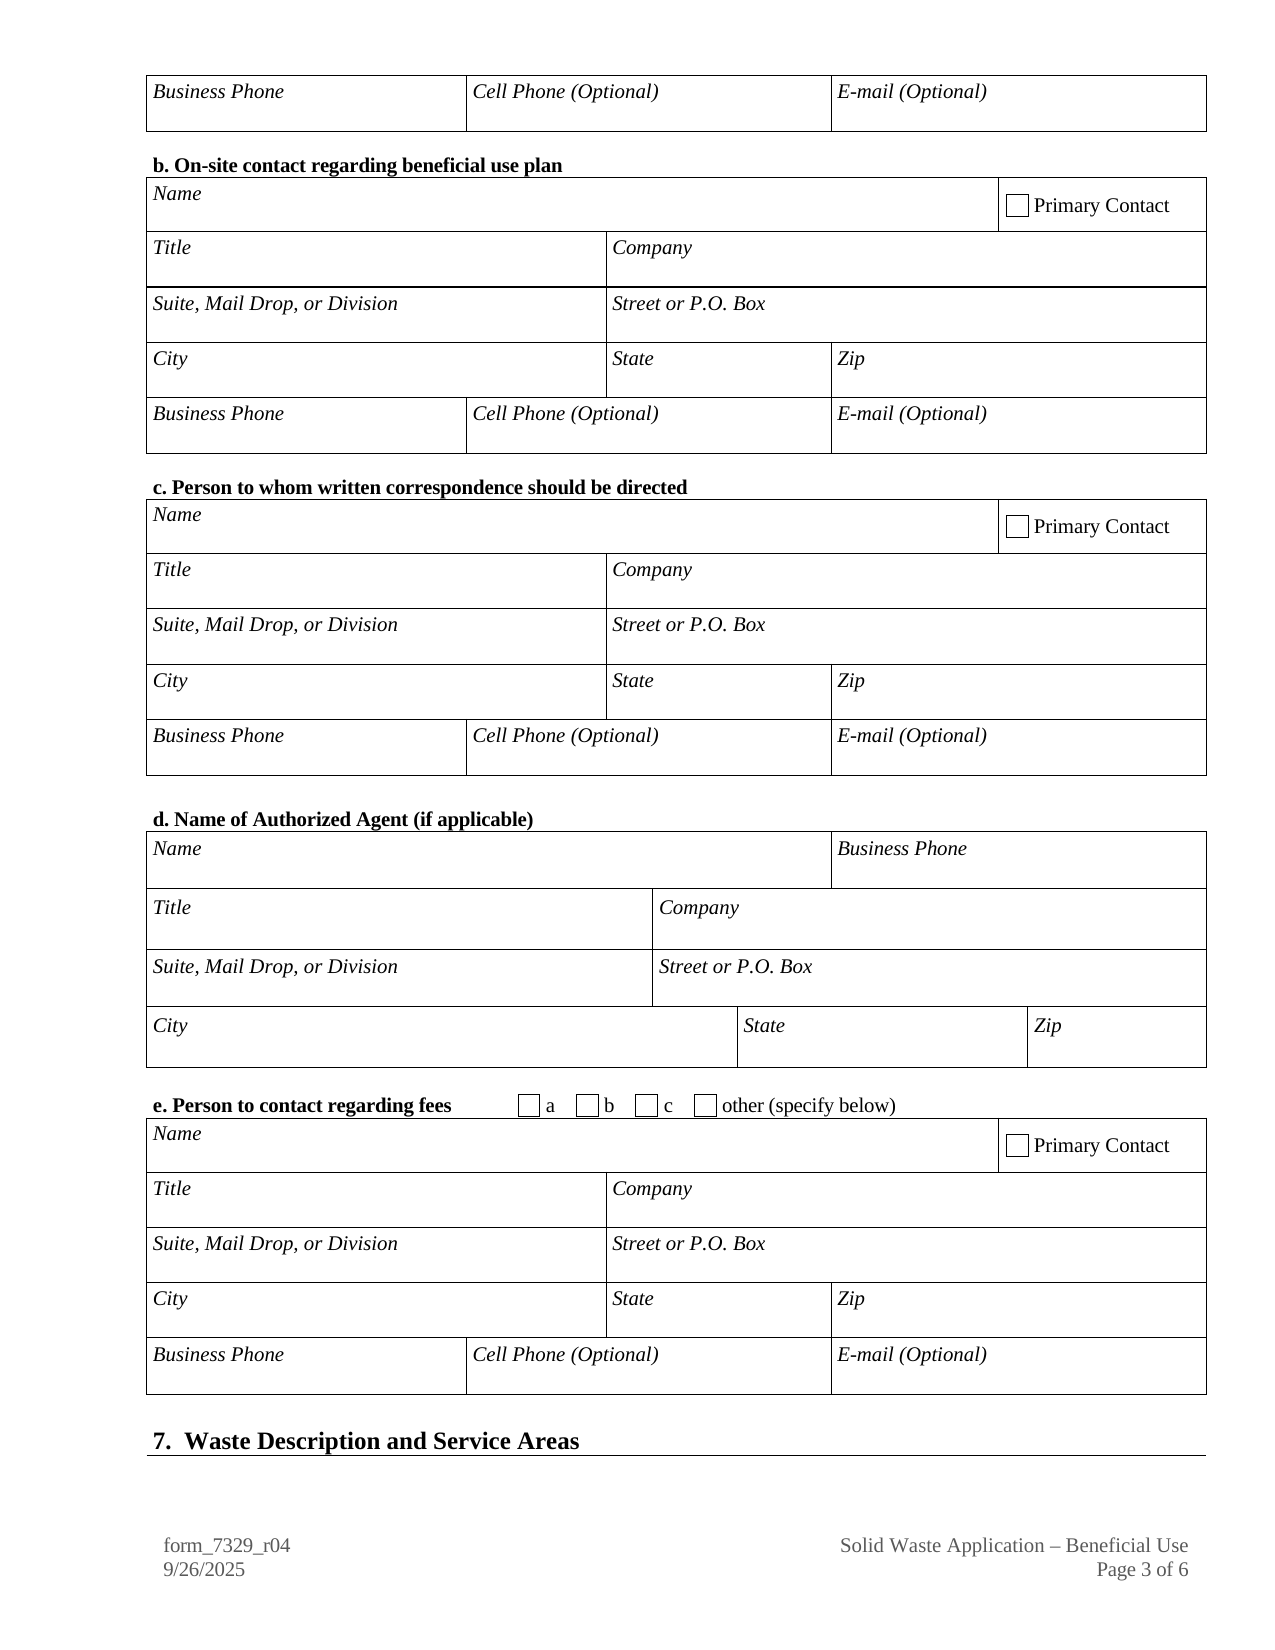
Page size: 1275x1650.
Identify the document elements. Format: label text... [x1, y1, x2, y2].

table_cell Company [607, 1173, 1206, 1227]
table_cell Cell Phone (Optional) [467, 720, 831, 775]
table_cell Street or P.O. Box [607, 288, 1206, 342]
table_cell Company [653, 889, 1206, 949]
table_cell City [147, 1283, 606, 1337]
table_cell Name [147, 1119, 998, 1172]
table_cell City [147, 665, 606, 719]
table_cell Zip [832, 1283, 1206, 1337]
table_cell Name [147, 178, 998, 231]
table_cell City [147, 343, 606, 397]
table_cell State [607, 1283, 831, 1337]
table_cell Primary Contact [999, 1119, 1206, 1172]
table_cell Cell Phone (Optional) [467, 76, 831, 131]
table_cell Primary Contact [999, 178, 1206, 231]
table_cell Business Phone [147, 76, 466, 131]
table_cell State [607, 665, 831, 719]
table_cell b. On-site contact regarding beneficial use plan [147, 132, 1206, 177]
table_cell Business Phone [832, 832, 1206, 888]
table_header 7. Waste Description and Service Areas [147, 1426, 1206, 1455]
table_cell Company [607, 232, 1206, 286]
table_cell Title [147, 232, 606, 286]
table_cell Street or P.O. Box [653, 950, 1206, 1006]
table_cell Title [147, 1173, 606, 1227]
table_cell Primary Contact [999, 500, 1206, 553]
table_cell Street or P.O. Box [607, 609, 1206, 663]
table_cell Name [147, 500, 998, 553]
table_cell Cell Phone (Optional) [467, 398, 831, 453]
table_cell Zip [832, 343, 1206, 397]
table_cell Cell Phone (Optional) [467, 1338, 831, 1393]
table_cell Title [147, 554, 606, 608]
table_cell Zip [832, 665, 1206, 719]
table_cell e. Person to contact regarding fees a b c other (specify below) [147, 1068, 1206, 1117]
table_cell City [147, 1007, 737, 1067]
table_cell Company [607, 554, 1206, 608]
table_cell Suite, Mail Drop, or Division [147, 288, 606, 342]
table_cell State [607, 343, 831, 397]
table_cell E-mail (Optional) [832, 1338, 1206, 1393]
table_cell Zip [1028, 1007, 1206, 1067]
table_cell E-mail (Optional) [832, 398, 1206, 453]
table_cell Suite, Mail Drop, or Division [147, 609, 606, 663]
table_cell Street or P.O. Box [607, 1228, 1206, 1282]
table_cell Business Phone [147, 720, 466, 775]
table_cell Business Phone [147, 1338, 466, 1393]
table_cell E-mail (Optional) [832, 720, 1206, 775]
table_cell State [738, 1007, 1027, 1067]
table_cell c. Person to whom written correspondence should be directed [147, 454, 1206, 499]
table_cell Title [147, 889, 652, 949]
table_cell Business Phone [147, 398, 466, 453]
table_cell Name [147, 832, 831, 888]
table_cell Suite, Mail Drop, or Division [147, 950, 652, 1006]
table_cell E-mail (Optional) [832, 76, 1206, 131]
table_cell Suite, Mail Drop, or Division [147, 1228, 606, 1282]
table_cell d. Name of Authorized Agent (if applicable) [147, 776, 1206, 831]
